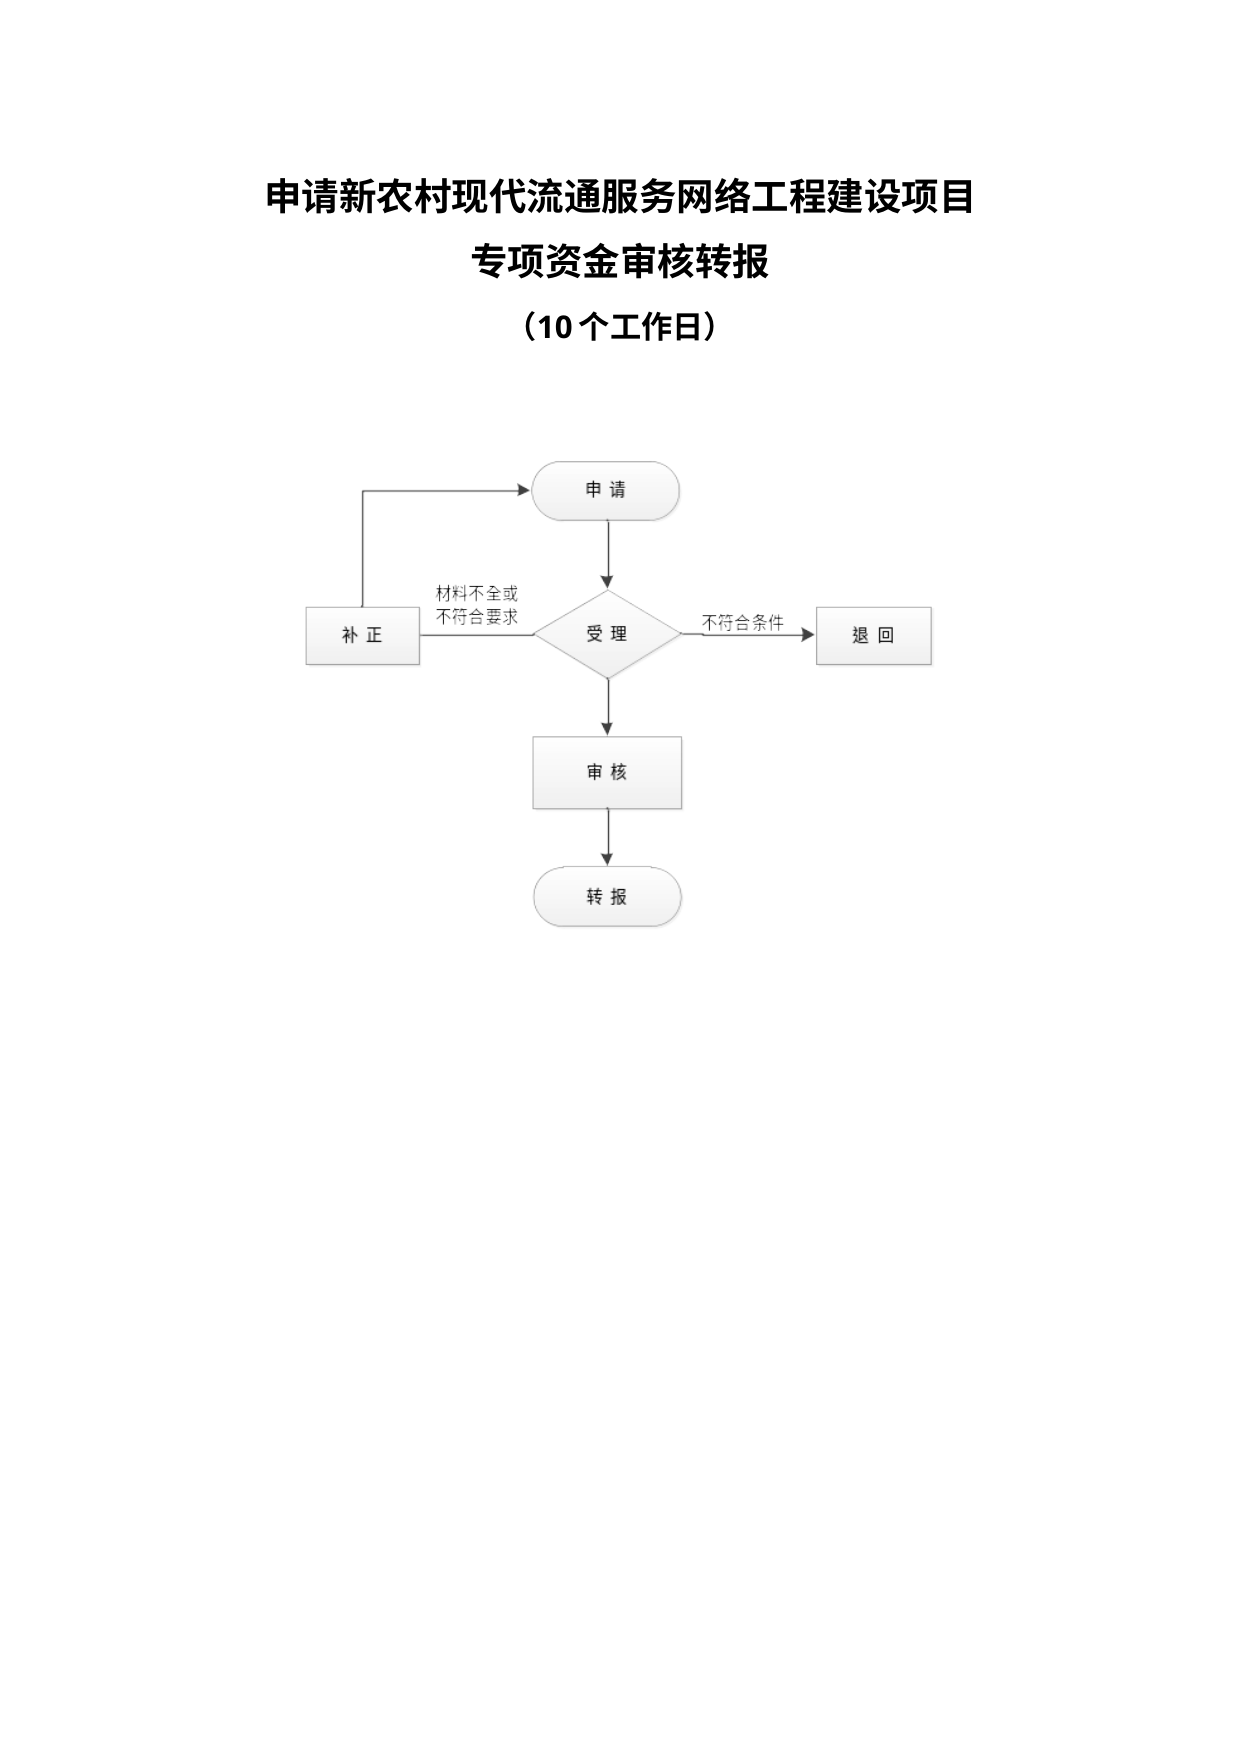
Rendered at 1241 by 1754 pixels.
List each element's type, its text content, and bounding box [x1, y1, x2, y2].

text 专项资金审核转报 [187, 227, 1053, 292]
text （10个工作日） [187, 292, 1053, 357]
text 申请新农村现代流通服务网络工程建设项目 [187, 162, 1053, 227]
